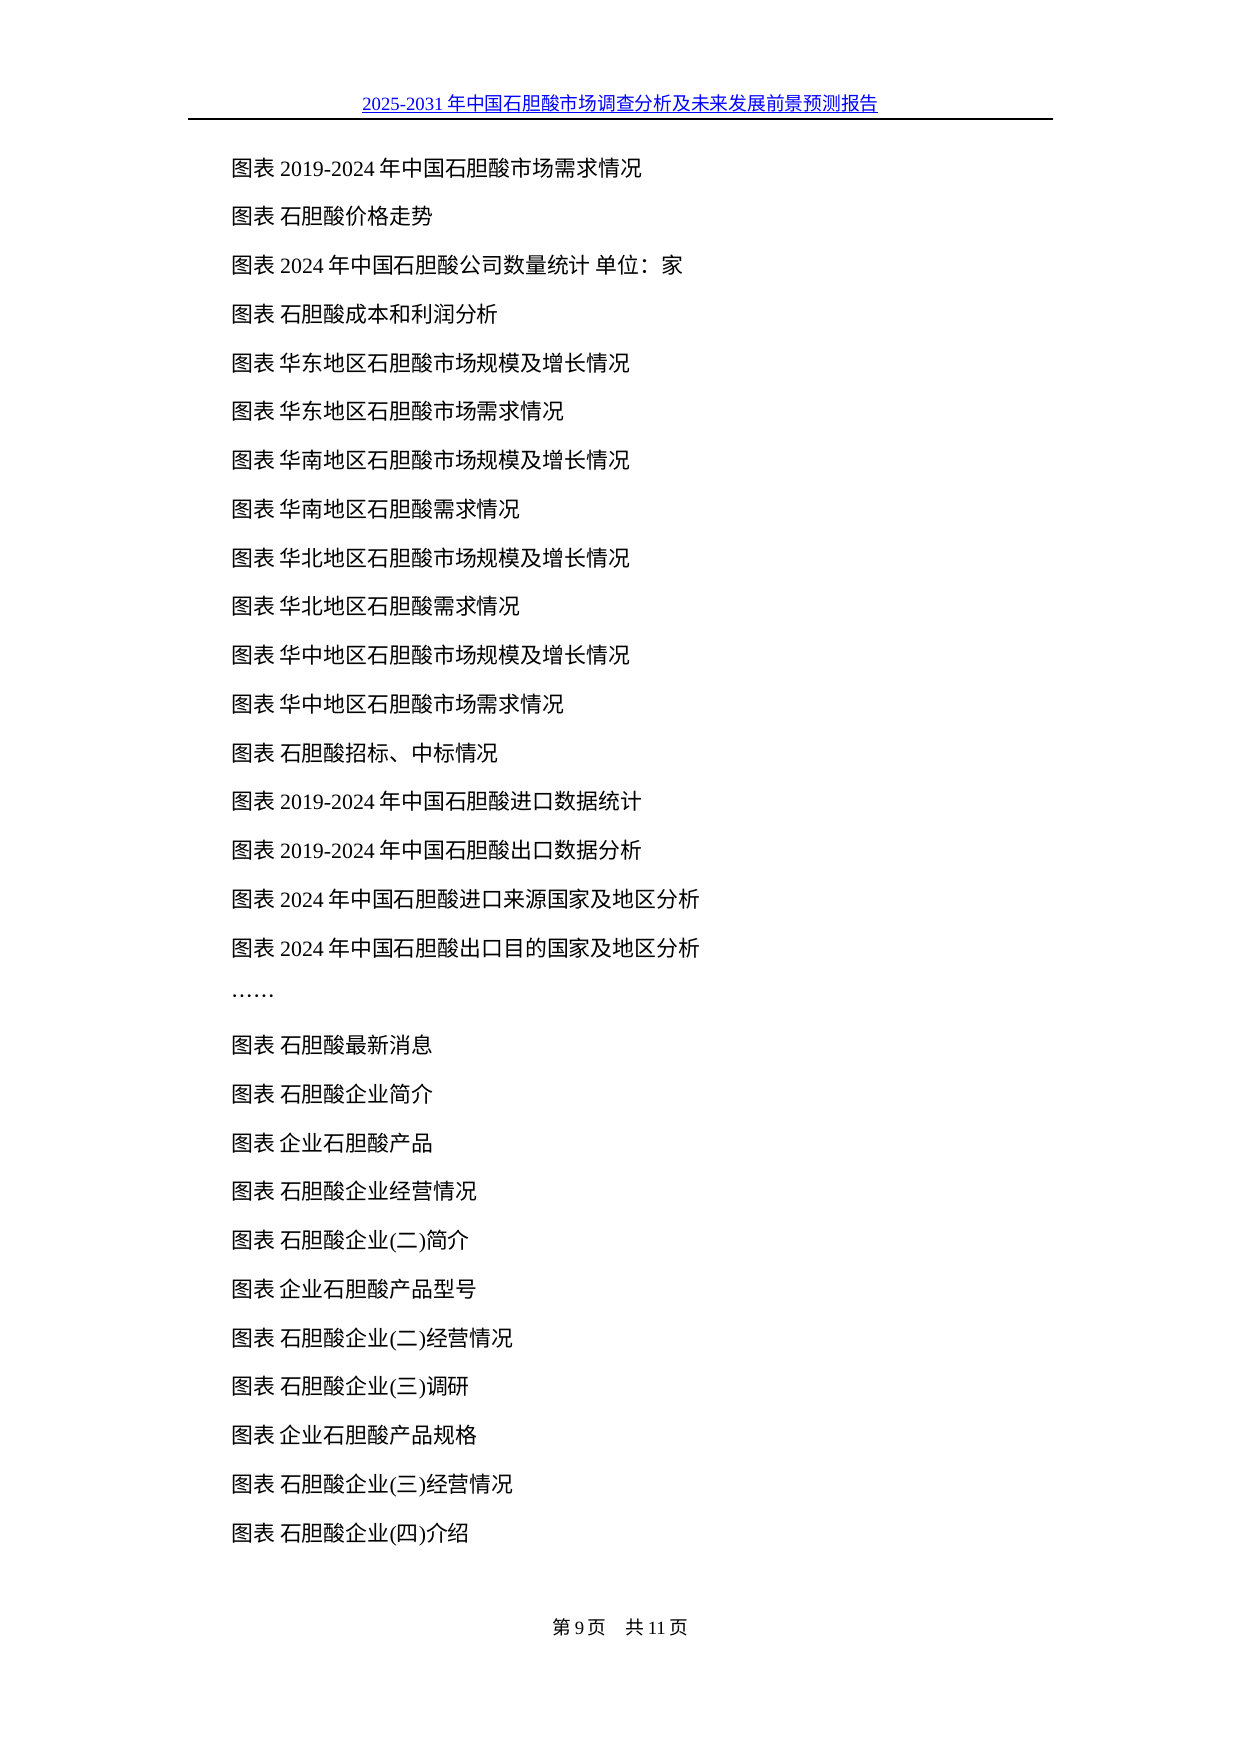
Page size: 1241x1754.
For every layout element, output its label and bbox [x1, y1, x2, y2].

text [187, 150, 1053, 1548]
